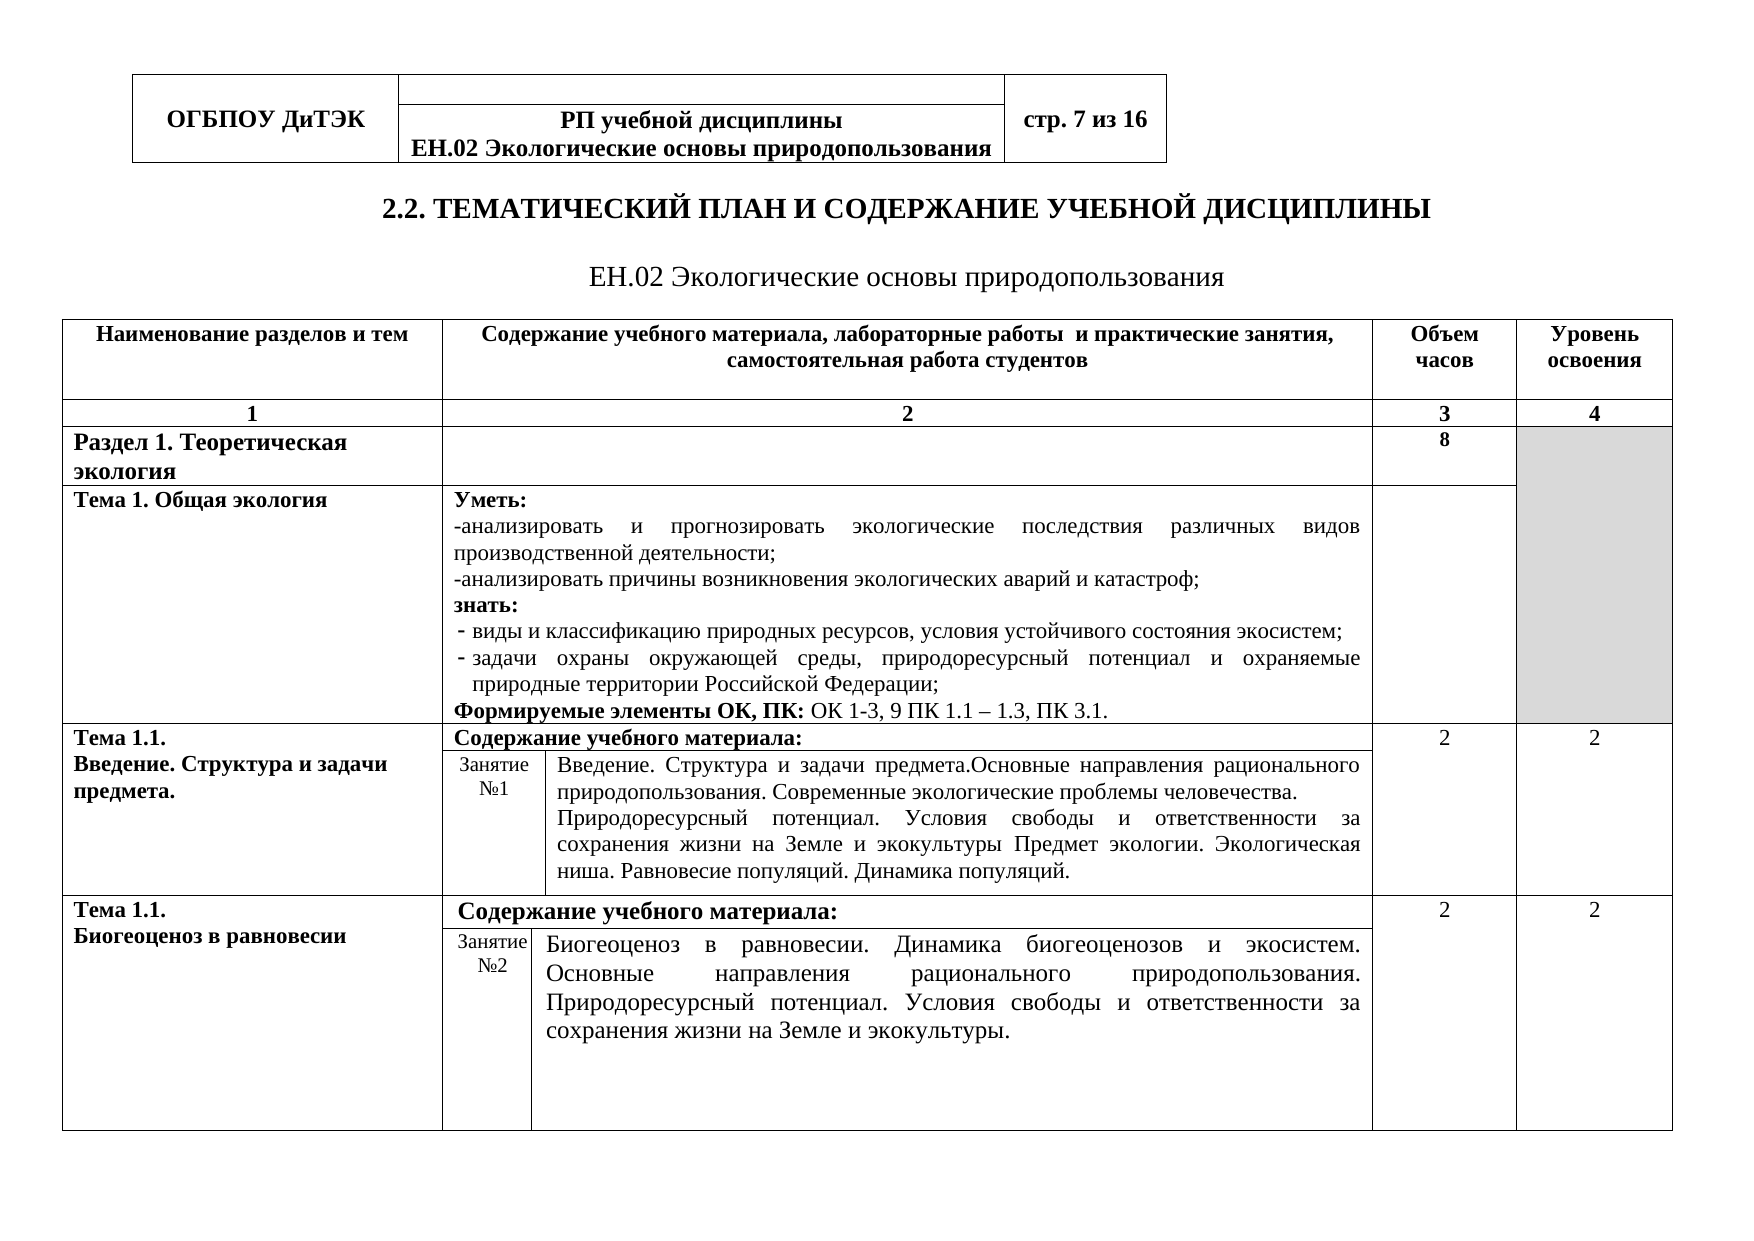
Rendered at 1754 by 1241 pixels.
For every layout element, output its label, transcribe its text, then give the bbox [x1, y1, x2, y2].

table_header Наименование разделов и тем [63, 320, 442, 399]
table_cell Уметь: -анализировать и прогнозировать экологические последствия различных видов производственной деятельности; -анализировать причины возникновения экологических аварий и катастроф; знать: виды и классификацию природных ресурсов, условия устойчивого состояния экосистем; задачи охраны окружающей среды, природоресурсный потенциал и охраняемые природные территории Российской Федерации; Формируемые элементы ОК, ПК: ОК 1-3, 9 ПК 1.1 – 1.3, ПК 3.1. [443, 486, 1372, 723]
table_cell [1373, 486, 1516, 723]
table_cell [1517, 427, 1672, 723]
table_header Уровень освоения [1517, 320, 1672, 399]
table_cell 2 [1517, 896, 1672, 1130]
table_cell Тема 1. Общая экология [63, 486, 442, 723]
table_cell Раздел 1. Теоретическая экология [63, 427, 442, 485]
table_cell [443, 427, 1372, 485]
table_cell Тема 1.1. Биогеоценоз в равновесии [63, 896, 442, 1130]
table_cell Введение. Структура и задачи предмета.Основные направления рационального природопользования. Современные экологические проблемы человечества. Природоресурсный потенциал. Условия свободы и ответственности за сохранения жизни на Земле и экокультуры Предмет экологии. Экологическая ниша. Равновесие популяций. Динамика популяций. [546, 751, 1372, 895]
table_cell 2 [443, 400, 1372, 426]
table_cell 2 [1373, 896, 1516, 1130]
table_cell Тема 1.1. Введение. Структура и задачи предмета. [63, 724, 442, 895]
subtitle 2.2. ТЕМАТИЧЕСКИЙ ПЛАН И СОДЕРЖАНИЕ УЧЕБНОЙ ДИСЦИПЛИНЫ [148, 191, 1665, 225]
text ЕН.02 Экологические основы природопользования [148, 259, 1665, 293]
table_cell 2 [1373, 724, 1516, 895]
table_cell Содержание учебного материала: [443, 896, 1372, 928]
table_cell 1 [63, 400, 442, 426]
table_cell 3 [1373, 400, 1516, 426]
table_cell 8 [1373, 427, 1516, 485]
table_cell Содержание учебного материала: [443, 724, 1372, 750]
table_cell 4 [1517, 400, 1672, 426]
table_cell 2 [1517, 724, 1672, 895]
table_cell Биогеоценоз в равновесии. Динамика биогеоценозов и экосистем. Основные направления рационального природопользования. Природоресурсный потенциал. Условия свободы и ответственности за сохранения жизни на Земле и экокультуры. [532, 929, 1372, 1130]
table_cell Занятие №1 [443, 751, 545, 895]
table_header Содержание учебного материала, лабораторные работы и практические занятия, самостоятельная работа студентов [443, 320, 1372, 399]
table_header Объем часов [1373, 320, 1516, 399]
table_cell Занятие №2 [443, 929, 531, 1130]
